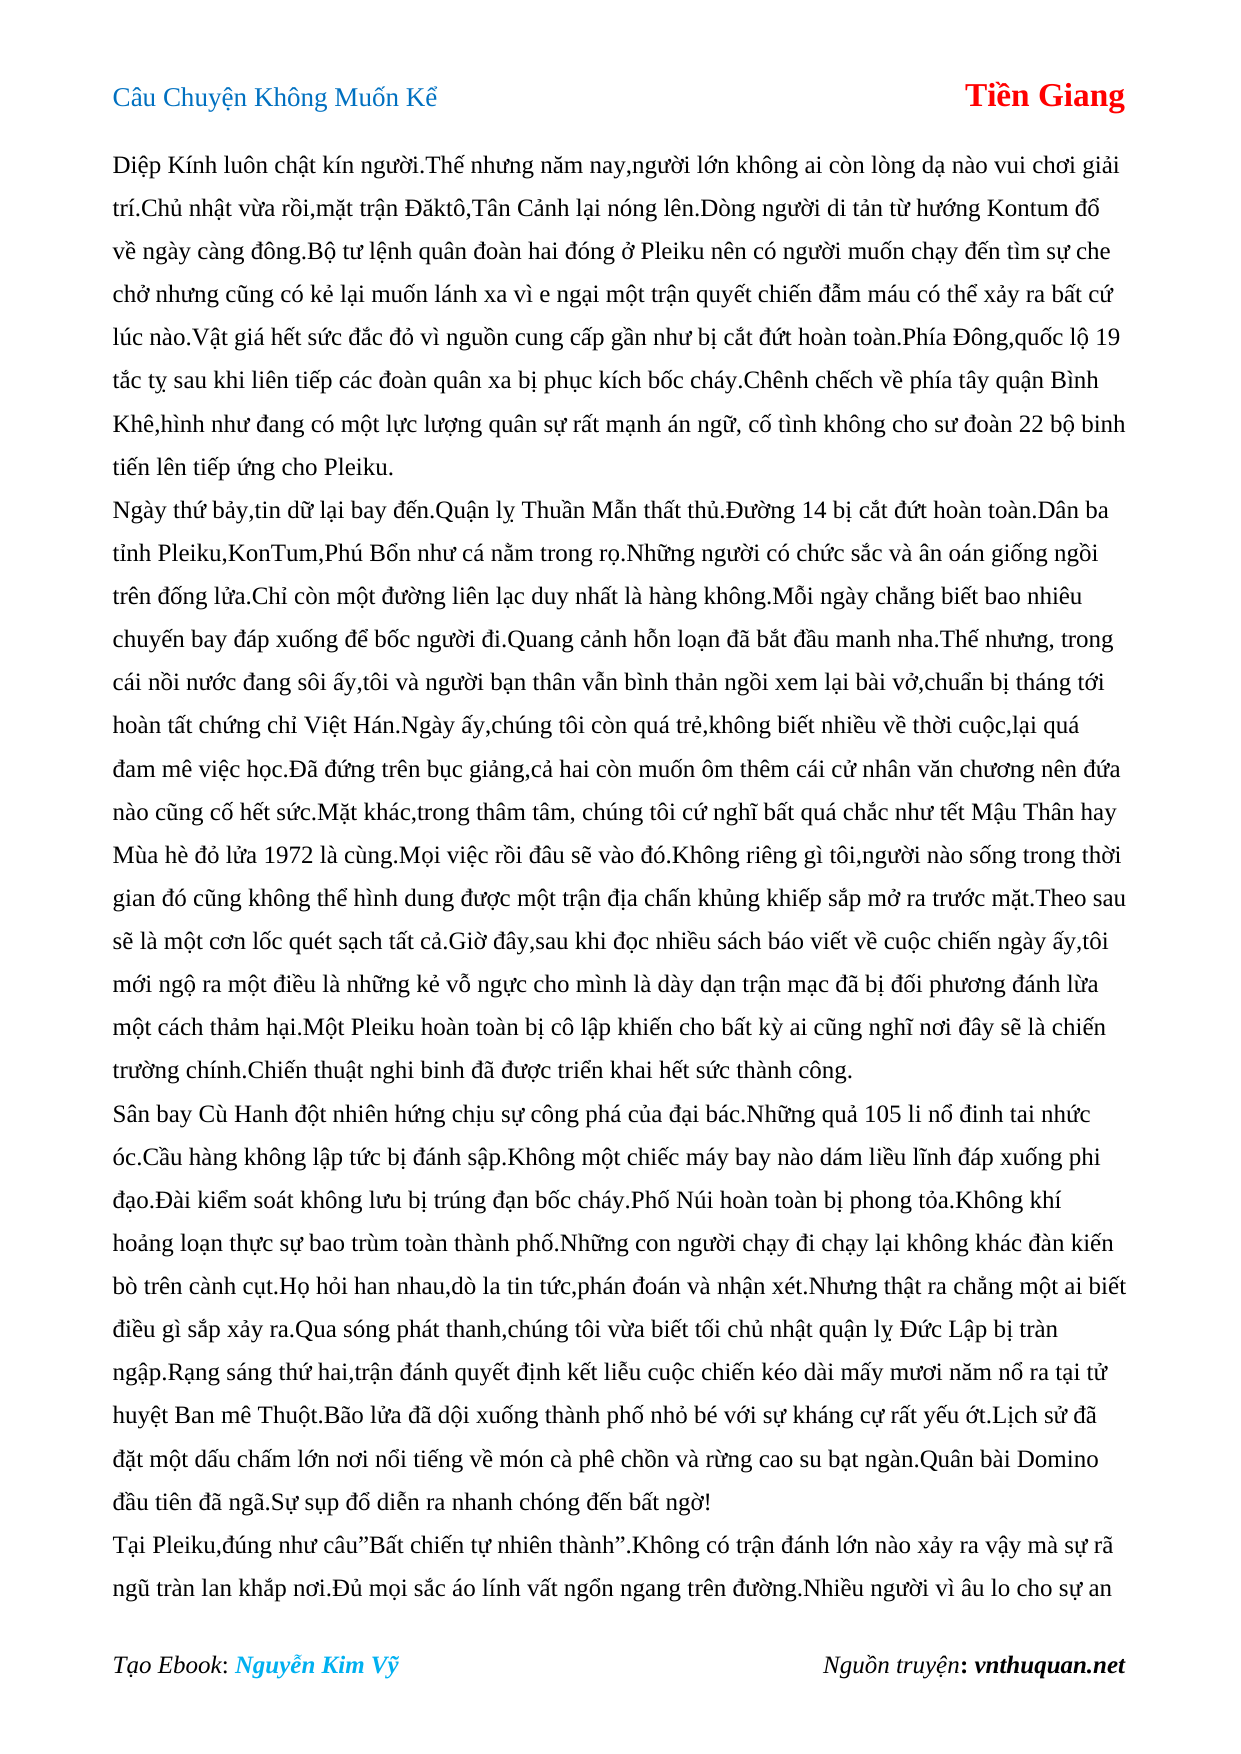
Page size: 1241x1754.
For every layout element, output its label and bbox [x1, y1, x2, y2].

text [112, 150, 1128, 1602]
